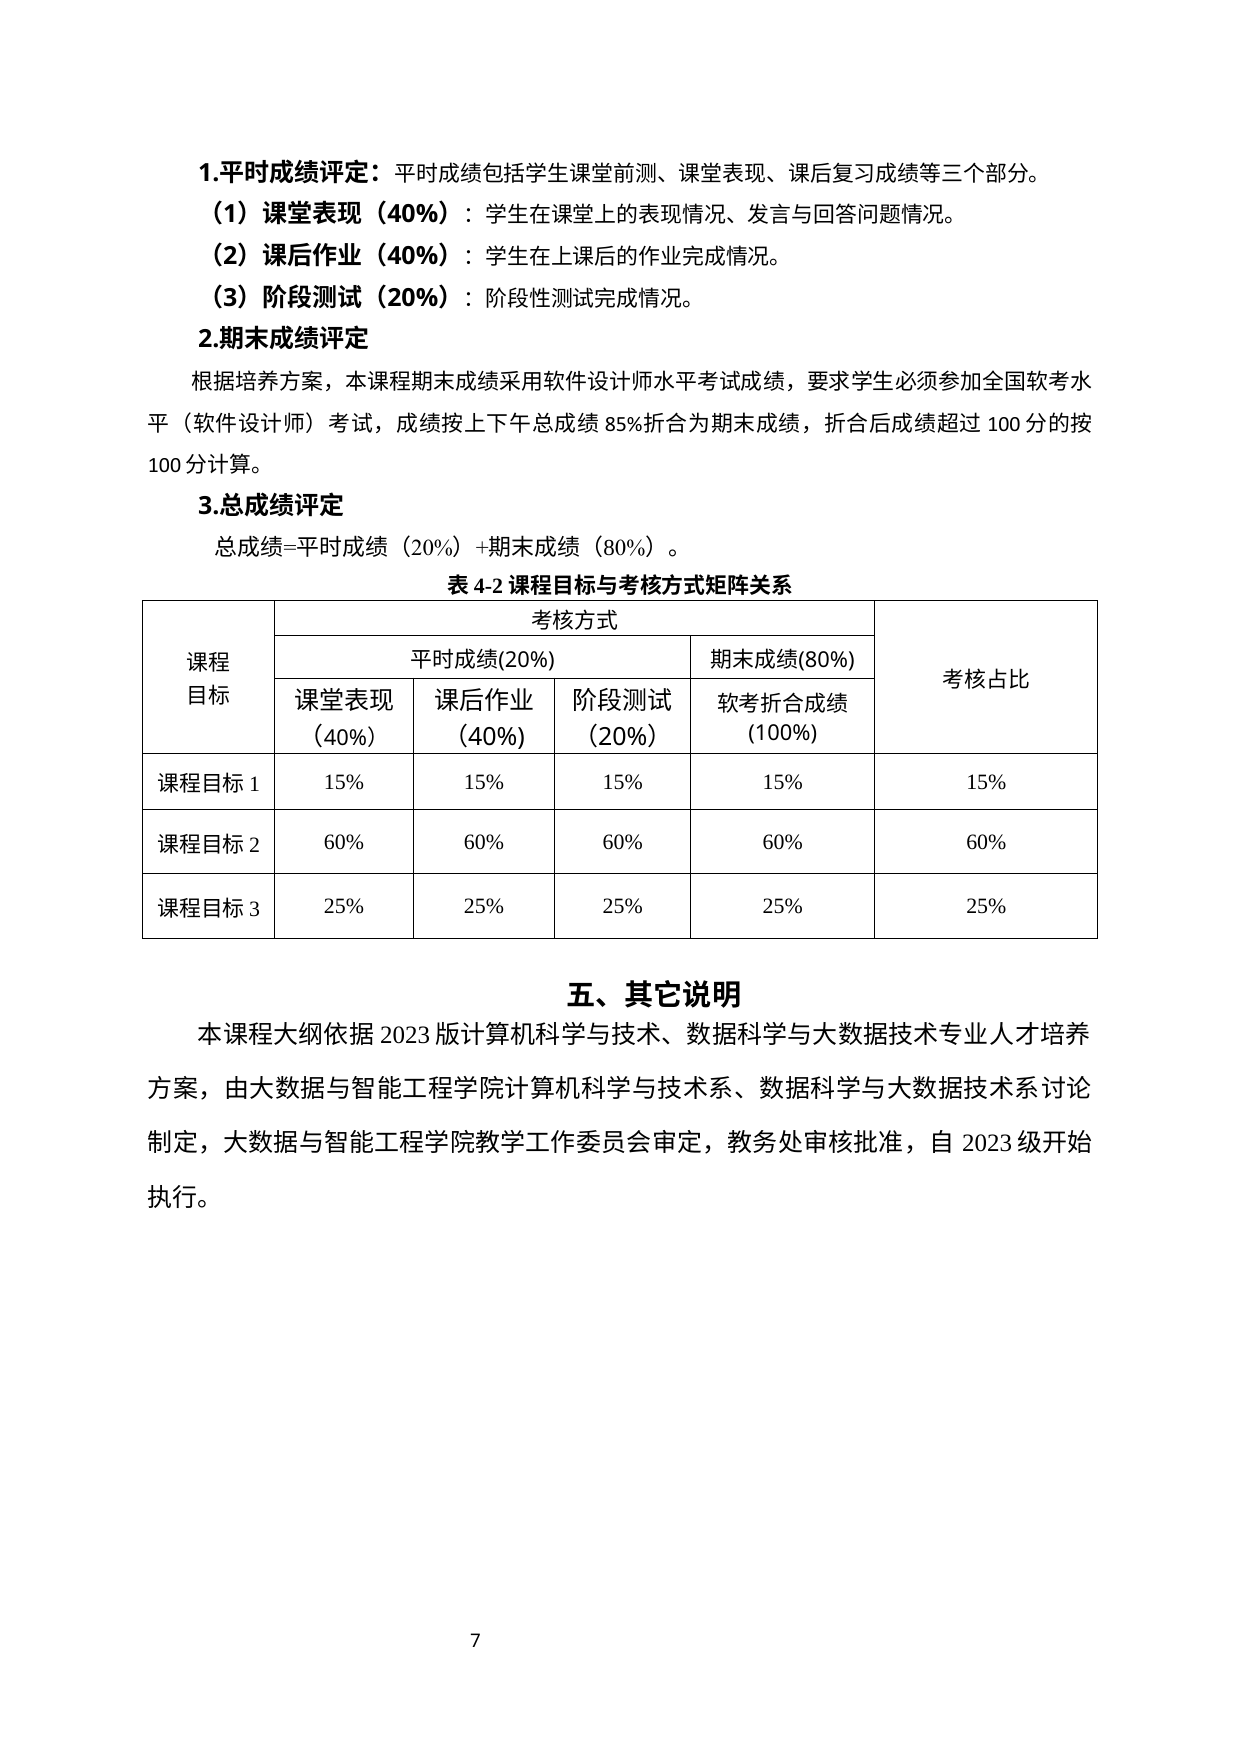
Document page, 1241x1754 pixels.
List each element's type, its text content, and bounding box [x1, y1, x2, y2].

table_header 课程 目标 [143, 601, 274, 753]
text 根据培养方案，本课程期末成绩采用软件设计师水平考试成绩，要求学生必须参加全国软考水平（软件设计师）考试，成绩按上下午总成绩85%折合为期末成绩，折合后成绩超过100分的按100分计算。 [148, 356, 1093, 481]
table_cell 平时成绩(20%) [275, 636, 690, 677]
table_cell 15% [691, 754, 874, 809]
table_cell 15% [875, 754, 1097, 809]
table_cell 课程目标2 [143, 810, 274, 873]
table_cell 课堂表现（40%） [275, 679, 413, 753]
table_header 考核方式 [275, 601, 874, 635]
table_cell 25% [414, 874, 554, 938]
table_cell 期末成绩(80%) [691, 636, 874, 677]
subtitle 五、其它说明 [214, 972, 1093, 1014]
text 1.平时成绩评定：平时成绩包括学生课堂前测、课堂表现、课后复习成绩等三个部分。 [148, 148, 1093, 189]
table_cell 60% [691, 810, 874, 873]
table_cell 60% [875, 810, 1097, 873]
table_cell 课程目标3 [143, 874, 274, 938]
text 3.总成绩评定 [148, 481, 1093, 523]
table_cell 60% [275, 810, 413, 873]
table_cell 25% [875, 874, 1097, 938]
table_cell 60% [414, 810, 554, 873]
table_cell 阶段测试（20%） [555, 679, 690, 753]
table_cell 15% [275, 754, 413, 809]
table_cell 软考折合成绩(100%) [691, 679, 874, 753]
text 2.期末成绩评定 [148, 314, 1093, 356]
table_cell 25% [691, 874, 874, 938]
text （1）课堂表现（40%）：学生在课堂上的表现情况、发言与回答问题情况。 [148, 189, 1093, 231]
text （3）阶段测试（20%）：阶段性测试完成情况。 [148, 273, 1093, 314]
table_cell 课程目标1 [143, 754, 274, 809]
subtitle 总成绩=平时成绩（20%）+期末成绩（80%）。 [214, 528, 1093, 562]
table_cell 15% [414, 754, 554, 809]
table_cell 15% [555, 754, 690, 809]
table_cell 课后作业（40%) [414, 679, 554, 753]
table_cell 25% [275, 874, 413, 938]
text 本课程大纲依据2023版计算机科学与技术、数据科学与大数据技术专业人才培养方案，由大数据与智能工程学院计算机科学与技术系、数据科学与大数据技术系讨论制定，大数据与智能工程学院教学工作委员会审定，教务处审核批准，自2023级开始执行。 [148, 1014, 1093, 1213]
text （2）课后作业（40%）：学生在上课后的作业完成情况。 [148, 231, 1093, 273]
text 表4-2 课程目标与考核方式矩阵关系 [148, 568, 1093, 600]
table_header 考核占比 [875, 601, 1097, 753]
table_cell 60% [555, 810, 690, 873]
table_cell 25% [555, 874, 690, 938]
